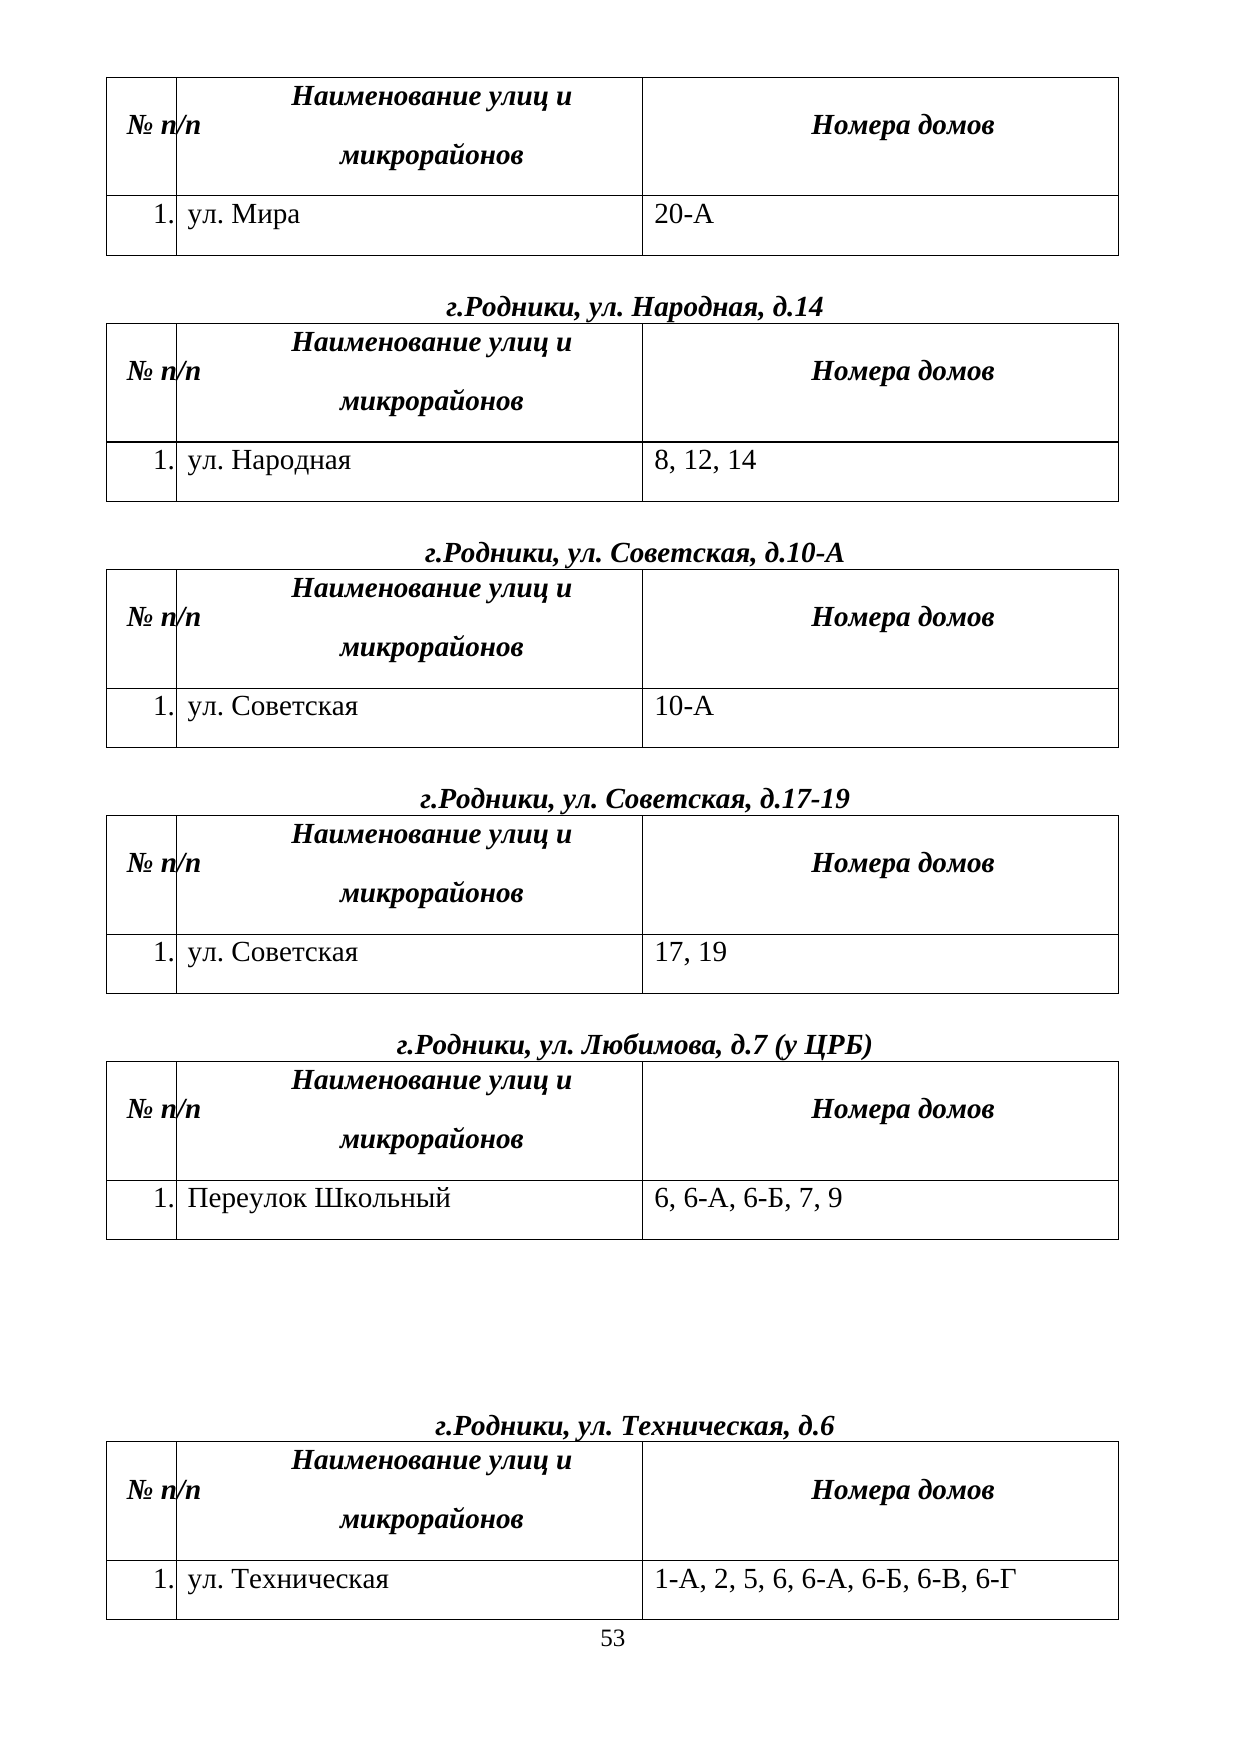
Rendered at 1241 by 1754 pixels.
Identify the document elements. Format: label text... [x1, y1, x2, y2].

table_header № п/п [107, 1062, 176, 1179]
table_cell 8, 12, 14 [643, 443, 1118, 501]
table_header Наименование улиц и микрорайонов [177, 1442, 642, 1560]
table_cell ул. Советская [177, 935, 642, 993]
table_cell 10-А [643, 689, 1118, 747]
table_cell 1. [107, 196, 176, 255]
text г.Родники, ул. Народная, д.14 [118, 289, 1152, 323]
table_header Номера домов [643, 1442, 1118, 1560]
table_header № п/п [107, 324, 176, 441]
table_cell 1. [107, 443, 176, 501]
table_header Номера домов [643, 816, 1118, 933]
table_cell 1. [107, 1561, 176, 1619]
table_cell ул. Народная [177, 443, 642, 501]
table_header Наименование улиц и микрорайонов [177, 570, 642, 687]
table_header Номера домов [643, 570, 1118, 687]
table_header Номера домов [643, 1062, 1118, 1179]
table_header № п/п [107, 570, 176, 687]
text г.Родники, ул. Советская, д.17-19 [118, 781, 1152, 815]
table_header Наименование улиц и микрорайонов [177, 816, 642, 933]
text г.Родники, ул. Техническая, д.6 [118, 1408, 1152, 1441]
table_header Номера домов [643, 324, 1118, 441]
table_header Наименование улиц и микрорайонов [177, 324, 642, 441]
table_cell 17, 19 [643, 935, 1118, 993]
table_header № п/п [107, 816, 176, 933]
table_header Номера домов [643, 78, 1118, 195]
table_cell 1. [107, 935, 176, 993]
table_cell 20-А [643, 196, 1118, 255]
table_cell ул. Мира [177, 196, 642, 255]
table_cell ул. Техническая [177, 1561, 642, 1619]
table_cell 1. [107, 1181, 176, 1239]
text г.Родники, ул. Любимова, д.7 (у ЦРБ) [118, 1027, 1152, 1061]
text г.Родники, ул. Советская, д.10-А [118, 535, 1152, 569]
table_cell 1-А, 2, 5, 6, 6-А, 6-Б, 6-В, 6-Г [643, 1561, 1118, 1619]
table_cell 6, 6-А, 6-Б, 7, 9 [643, 1181, 1118, 1239]
table_cell 1. [107, 689, 176, 747]
table_header № п/п [107, 1442, 176, 1560]
table_cell Переулок Школьный [177, 1181, 642, 1239]
table_cell ул. Советская [177, 689, 642, 747]
table_header Наименование улиц и микрорайонов [177, 1062, 642, 1179]
table_header № п/п [107, 78, 176, 195]
table_header Наименование улиц и микрорайонов [177, 78, 642, 195]
